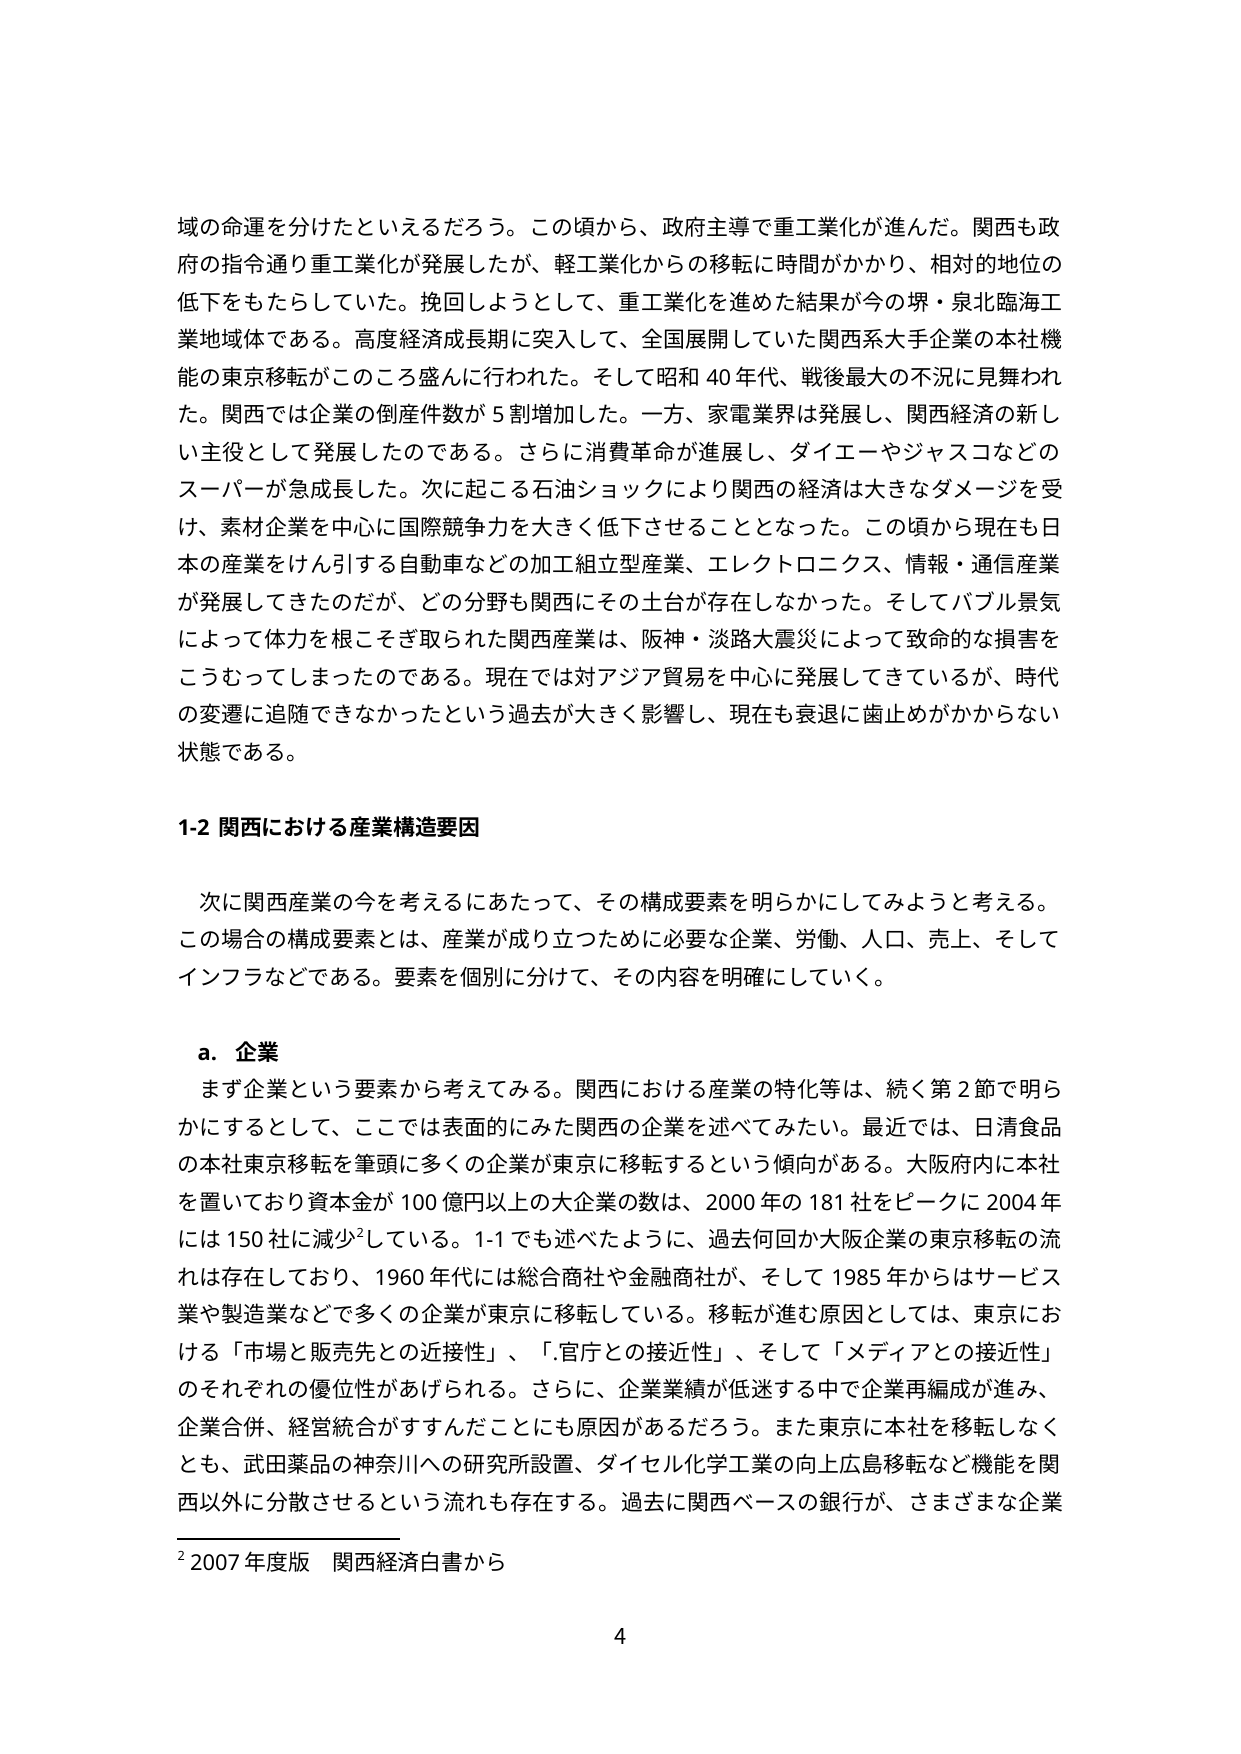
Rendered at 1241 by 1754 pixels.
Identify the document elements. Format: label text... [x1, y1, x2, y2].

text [177, 207, 1063, 769]
text 次に関西産業の今を考えるにあたって、その構成要素を明らかにしてみようと考える。この場合の構成要素とは、産業が成り立つために必要な企業、労働、人口、売上、そしてインフラなどである。要素を個別に分けて、その内容を明確にしていく。 [177, 882, 1063, 994]
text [177, 1069, 1063, 1519]
list 関西における産業構造要因 [177, 807, 1063, 882]
list 企業 [197, 1032, 1063, 1069]
